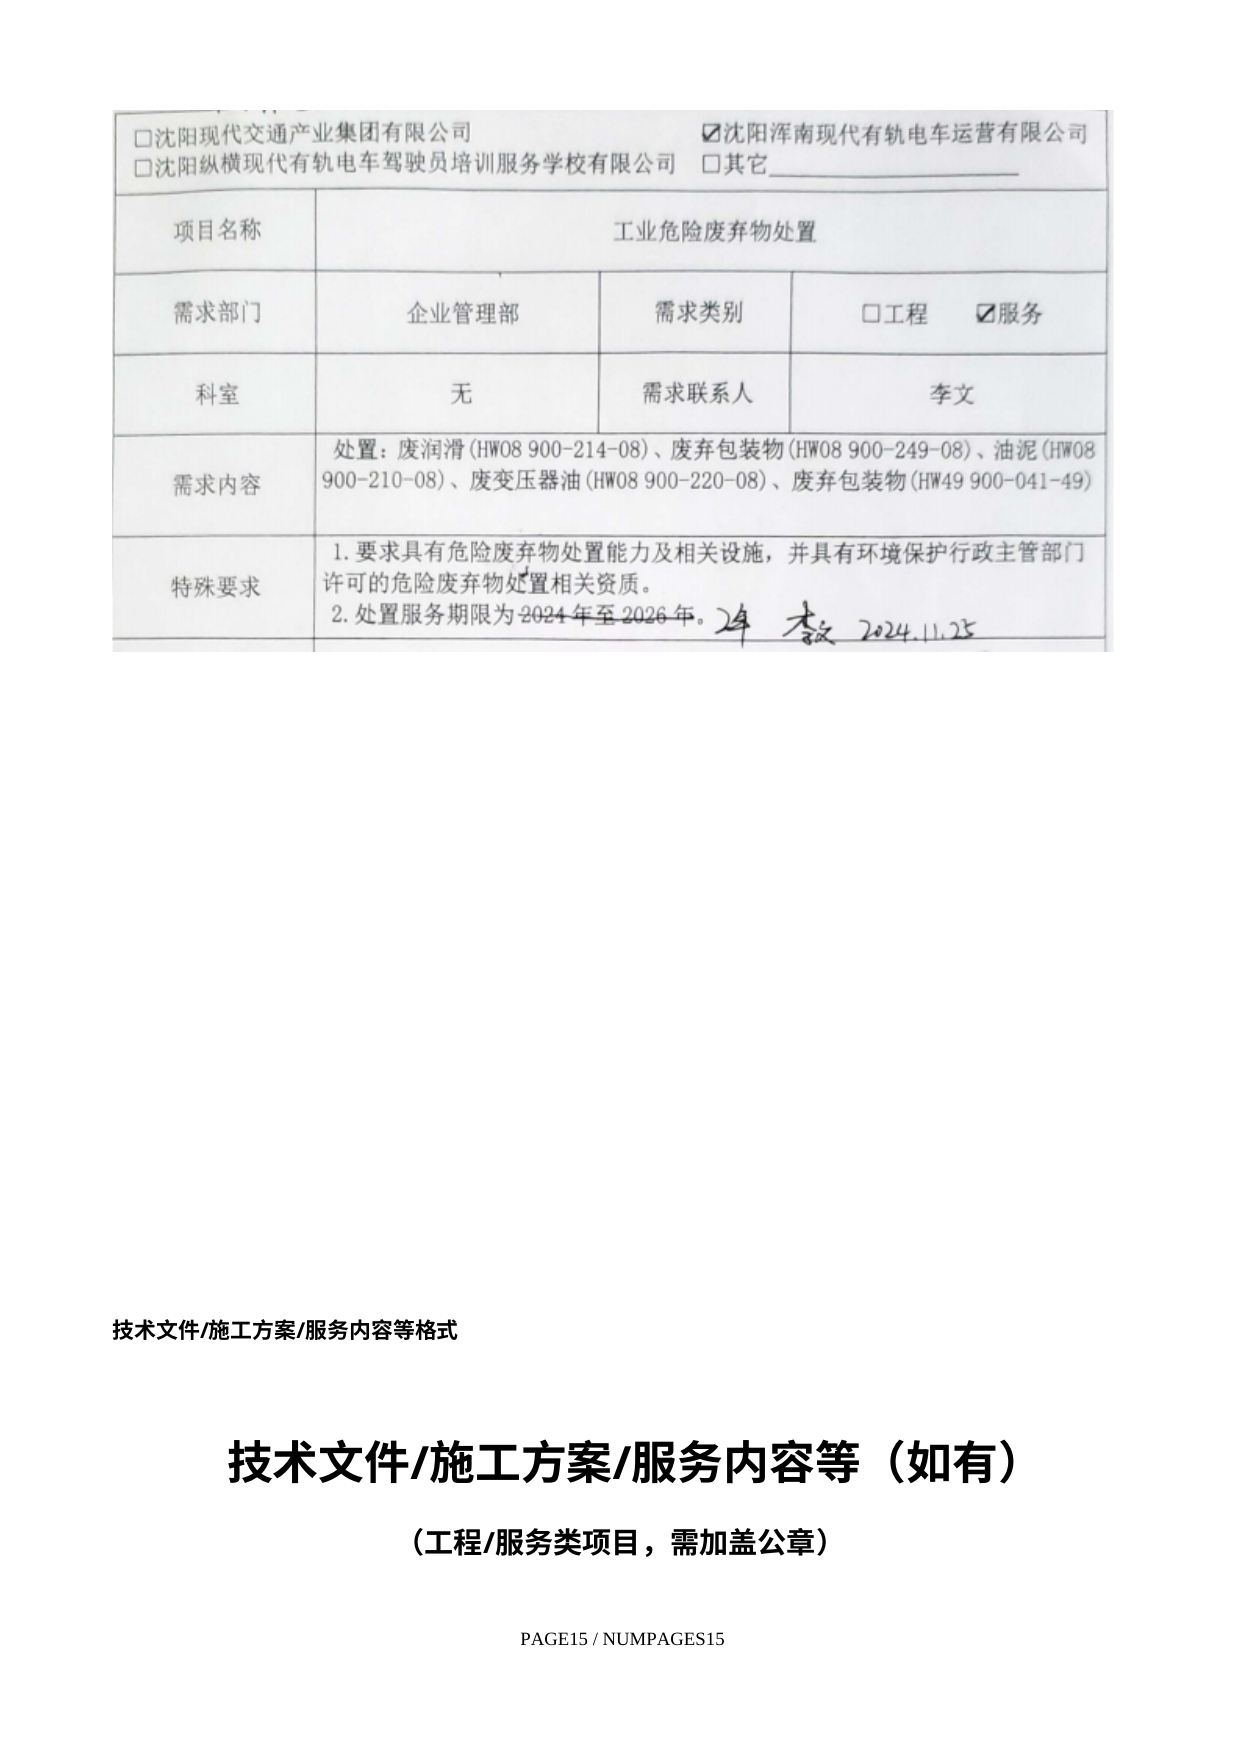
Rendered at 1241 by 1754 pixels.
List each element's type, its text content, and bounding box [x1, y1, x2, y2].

text 技术文件/施工方案/服务内容等（如有） [112, 1411, 1128, 1508]
text 技术文件/施工方案/服务内容等格式 [112, 1313, 1128, 1346]
text （工程/服务类项目，需加盖公章） [112, 1508, 1128, 1573]
picture [112, 110, 1114, 652]
